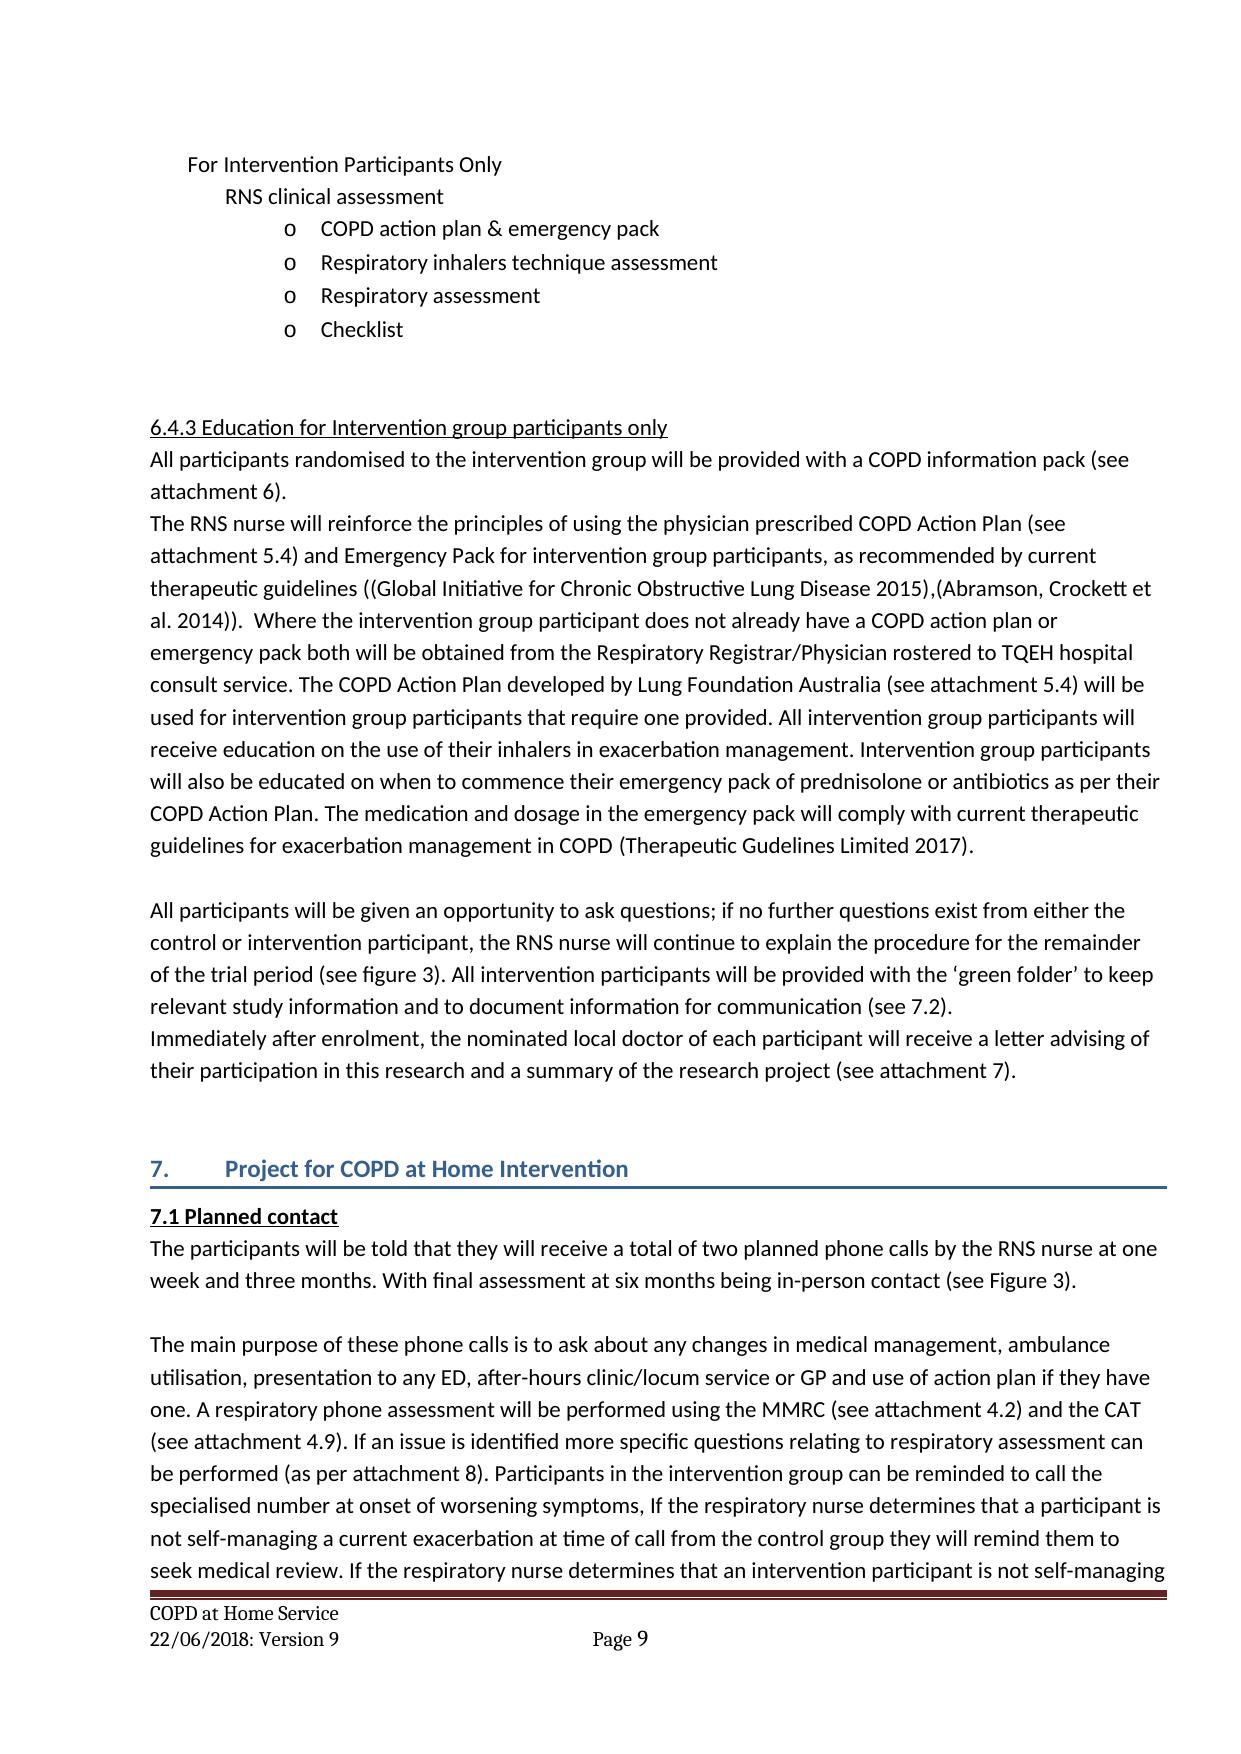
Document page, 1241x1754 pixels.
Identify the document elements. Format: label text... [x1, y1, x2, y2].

text Immediately after enrolment, the nominated local doctor of each participant will receive a letter advising of their participation in this research and a summary of the research project (see attachment 7). [150, 1024, 1167, 1085]
list Checklist [283, 315, 1167, 344]
text RNS clinical assessment [225, 182, 1167, 210]
text For Intervention Participants Only [187, 150, 1167, 178]
text The RNS nurse will reinforce the principles of using the physician prescribed COPD Action Plan (see attachment 5.4) and Emergency Pack for intervention group participants, as recommended by current therapeutic guidelines ((Global Initiative for Chronic Obstructive Lung Disease 2015),(Abramson, Crockett et al. 2014)). Where the intervention group participant does not already have a COPD action plan or emergency pack both will be obtained from the Respiratory Registrar/Physician rostered to TQEH hospital consult service. The COPD Action Plan developed by Lung Foundation Australia (see attachment 5.4) will be used for intervention group participants that require one provided. All intervention group participants will receive education on the use of their inhalers in exacerbation management. Intervention group participants will also be educated on when to commence their emergency pack of prednisolone or antibiotics as per their COPD Action Plan. The medication and dosage in the emergency pack will comply with current therapeutic guidelines for exacerbation management in COPD (Therapeutic Gudelines Limited 2017). [150, 509, 1167, 859]
text 7. Project for COPD at Home Intervention [150, 1153, 1167, 1186]
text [150, 1331, 1167, 1584]
text 7.1 Planned contact [150, 1202, 1167, 1230]
text All participants randomised to the intervention group will be provided with a COPD information pack (see attachment 6). [150, 445, 1167, 505]
text The participants will be told that they will receive a total of two planned phone calls by the RNS nurse at one week and three months. With final assessment at six months being in-person contact (see Figure 3). [150, 1234, 1167, 1294]
text 6.4.3 Education for Intervention group participants only [150, 413, 1167, 441]
list Respiratory assessment [283, 281, 1167, 311]
list Respiratory inhalers technique assessment [283, 248, 1167, 277]
list COPD action plan & emergency pack [283, 214, 1167, 243]
text All participants will be given an opportunity to ask questions; if no further questions exist from either the control or intervention participant, the RNS nurse will continue to explain the procedure for the remainder of the trial period (see figure 3). All intervention participants will be provided with the ‘green folder’ to keep relevant study information and to document information for communication (see 7.2). [150, 896, 1167, 1020]
